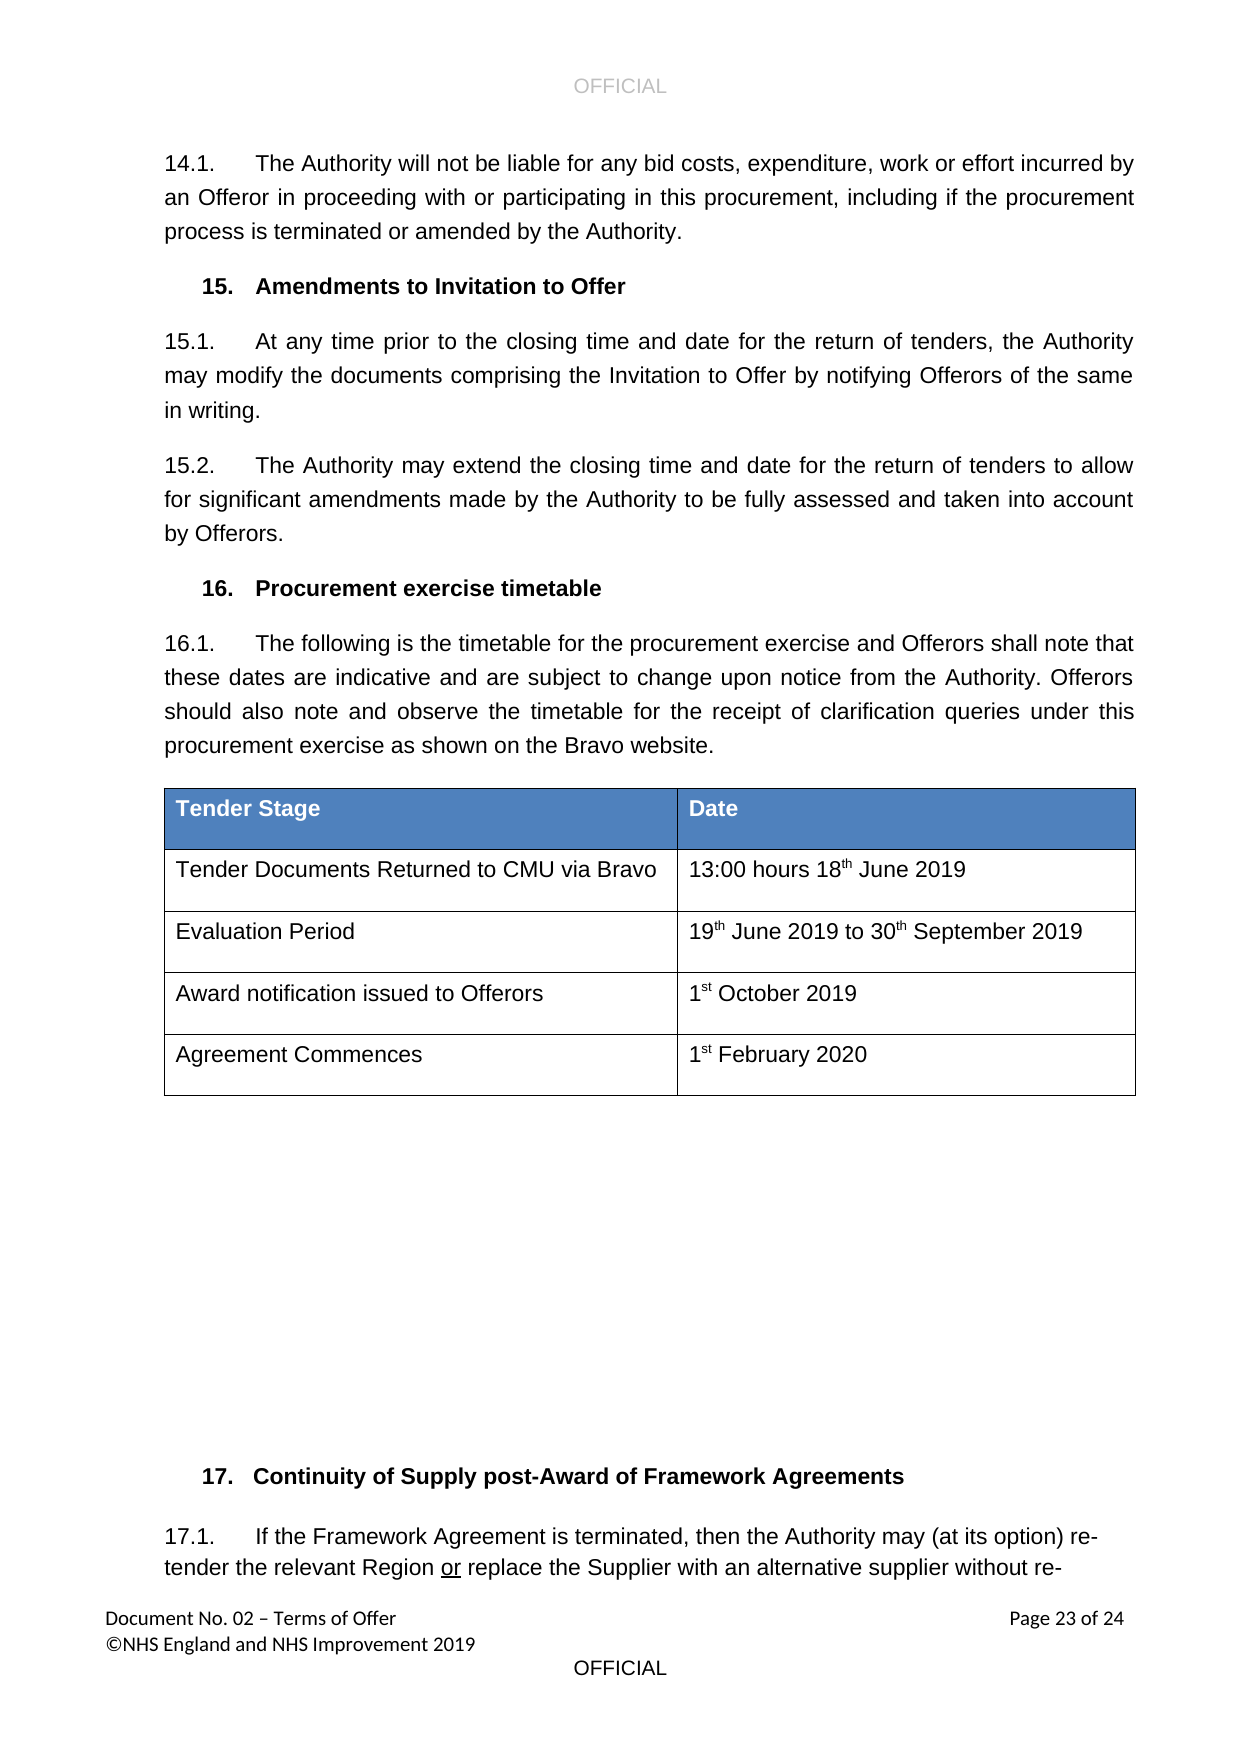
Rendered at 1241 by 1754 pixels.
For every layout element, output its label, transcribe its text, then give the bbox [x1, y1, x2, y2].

table_header Tender Stage [165, 789, 677, 849]
table_cell Evaluation Period [165, 912, 677, 972]
table_cell 1st February 2020 [678, 1035, 1135, 1095]
table_cell Award notification issued to Offerors [165, 973, 677, 1034]
list The Authority may extend the closing time and date for the return of tenders to allow for significant amendments made by the Authority to be fully assessed and taken into account by Offerors. [164, 452, 1135, 546]
table_cell 1st October 2019 [678, 973, 1135, 1034]
list Continuity of Supply post-Award of Framework Agreements [180, 1463, 1135, 1489]
list Procurement exercise timetable [180, 575, 1135, 601]
list The following is the timetable for the procurement exercise and Offerors shall note that these dates are indicative and are subject to change upon notice from the Authority. Offerors should also note and observe the timetable for the receipt of clarification queries under this procurement exercise as shown on the Bravo website. [164, 630, 1135, 759]
list Amendments to Invitation to Offer [180, 273, 1135, 300]
table_cell Agreement Commences [165, 1035, 677, 1095]
list At any time prior to the closing time and date for the return of tenders, the Authority may modify the documents comprising the Invitation to Offer by notifying Offerors of the same in writing. [164, 328, 1135, 423]
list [164, 1523, 1135, 1580]
table_cell 13:00 hours 18th June 2019 [678, 850, 1135, 911]
table_header Date [678, 789, 1135, 849]
table_cell 19th June 2019 to 30th September 2019 [678, 912, 1135, 972]
list The Authority will not be liable for any bid costs, expenditure, work or effort incurred by an Offeror in proceeding with or participating in this procurement, including if the procurement process is terminated or amended by the Authority. [164, 150, 1135, 245]
table_cell Tender Documents Returned to CMU via Bravo [165, 850, 677, 911]
